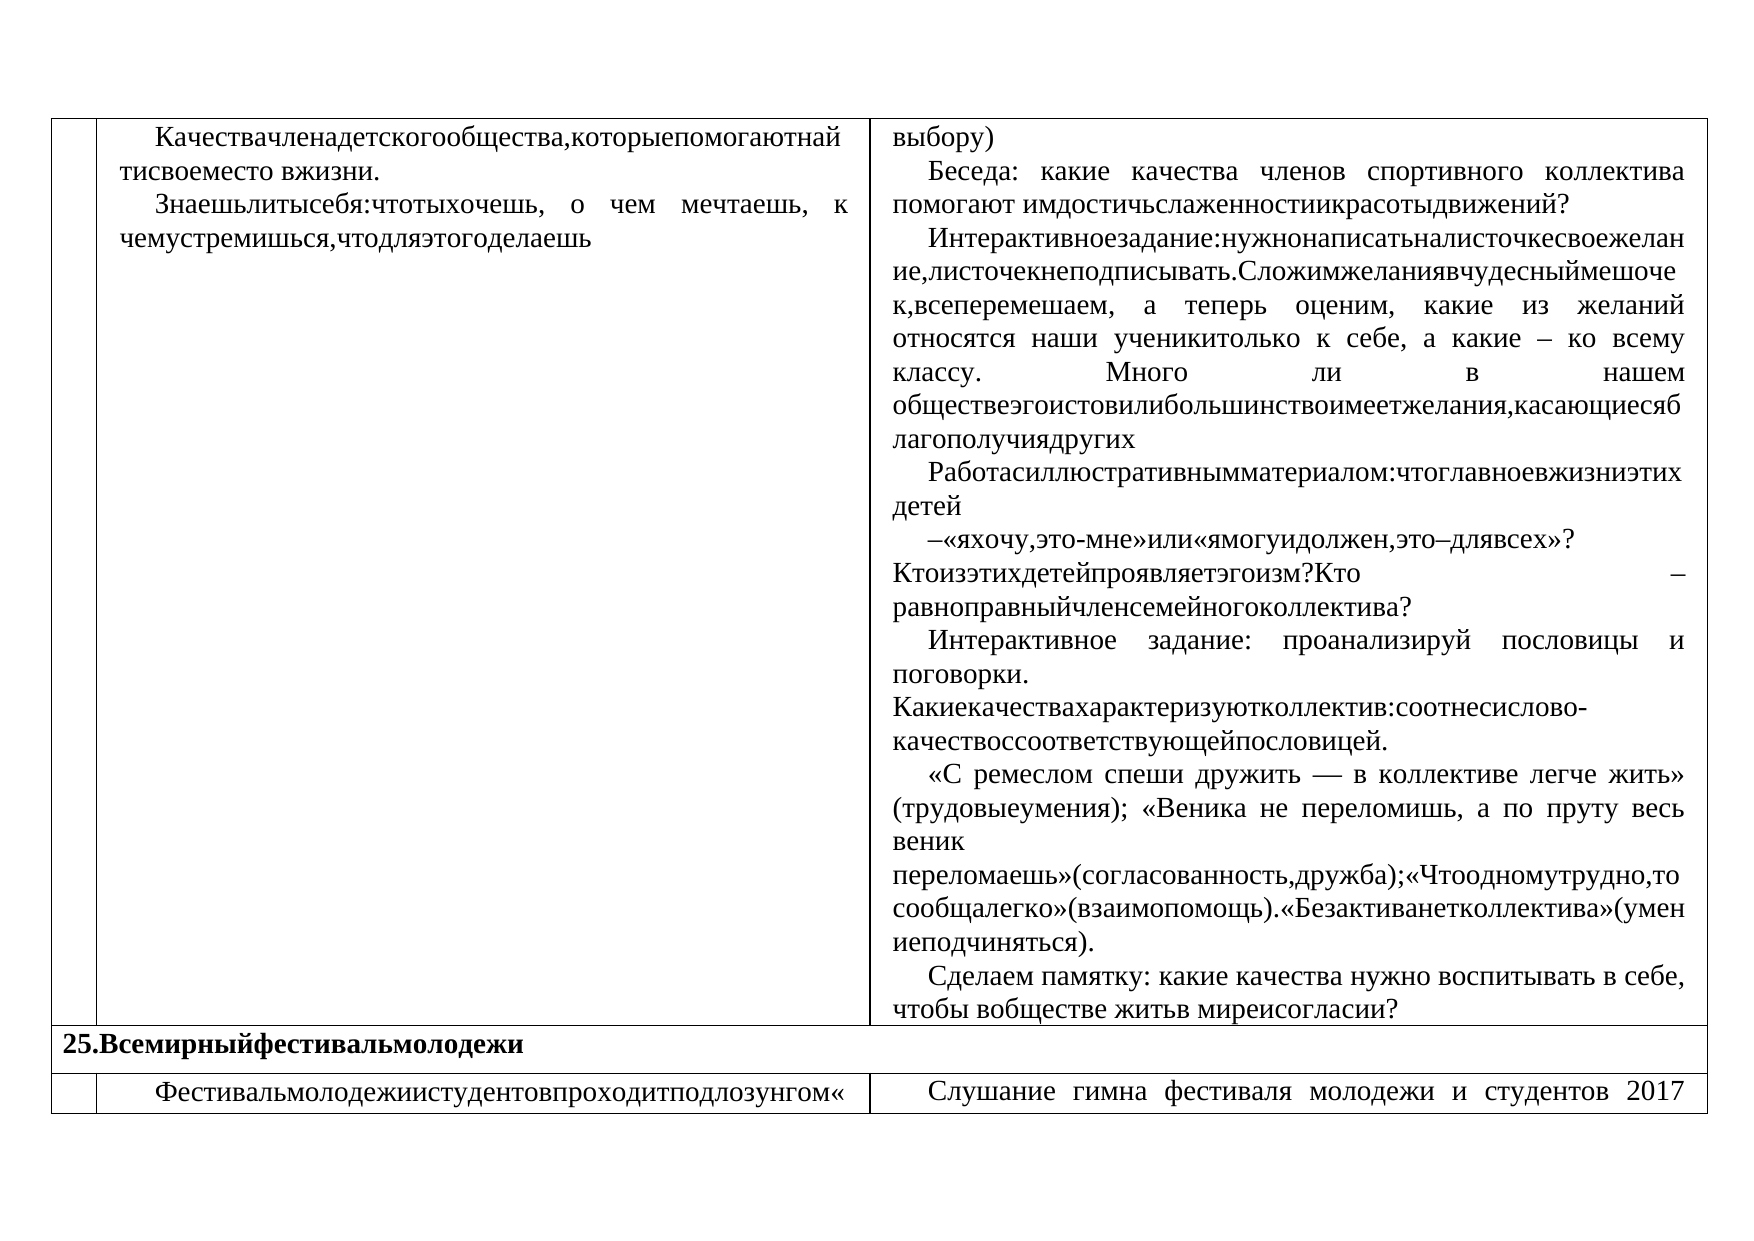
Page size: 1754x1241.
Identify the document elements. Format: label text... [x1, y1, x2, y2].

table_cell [97, 119, 869, 1025]
table_cell [52, 1074, 96, 1113]
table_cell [871, 1074, 1707, 1113]
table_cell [97, 1074, 869, 1113]
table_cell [871, 119, 1707, 1025]
table_cell [52, 119, 96, 1025]
table_cell 25.Всемирныйфестивальмолодежи [52, 1026, 1707, 1072]
